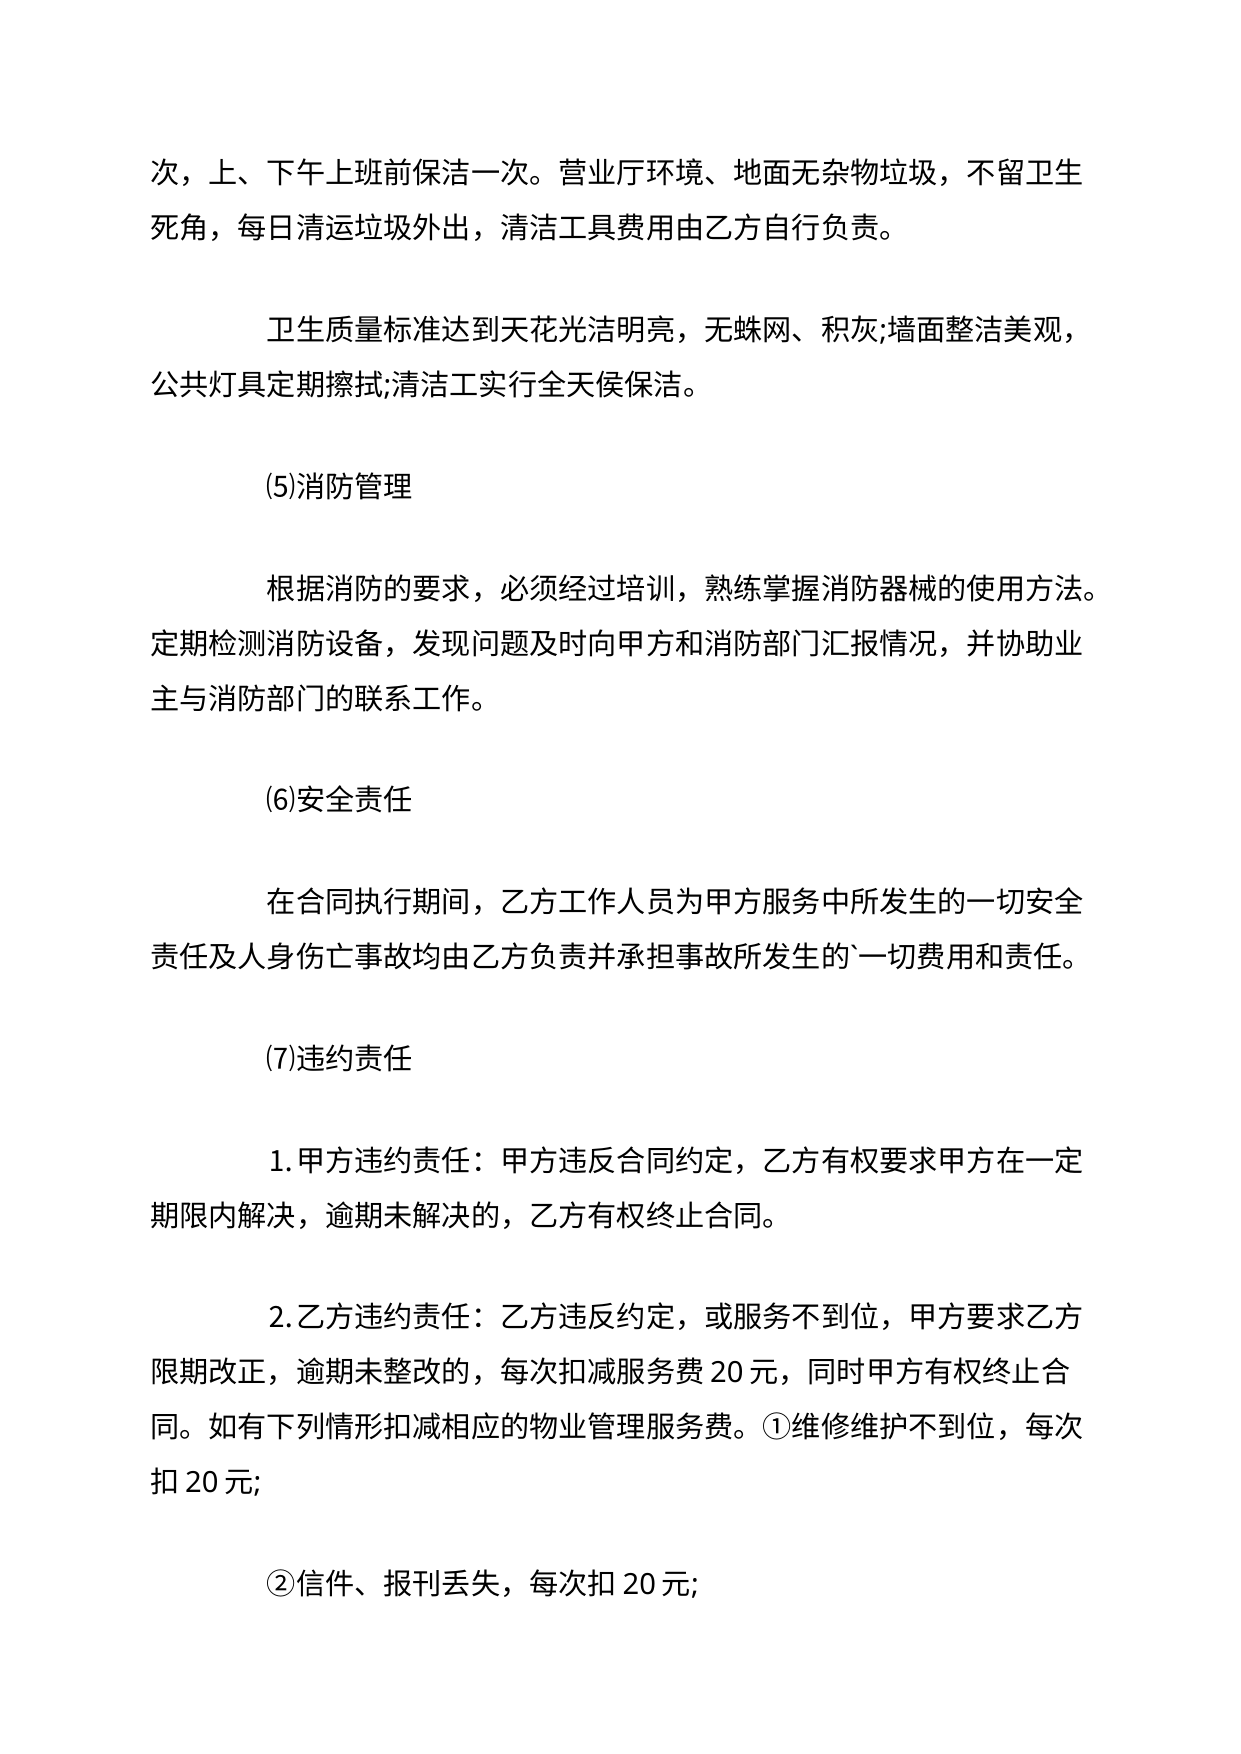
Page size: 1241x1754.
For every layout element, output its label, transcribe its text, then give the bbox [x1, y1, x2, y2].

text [150, 150, 1090, 247]
text 卫生质量标准达到天花光洁明亮，无蛛网、积灰;墙面整洁美观，公共灯具定期擦拭;清洁工实行全天侯保洁。 [150, 307, 1090, 404]
text ⒈甲方违约责任：甲方违反合同约定，乙方有权要求甲方在一定期限内解决，逾期未解决的，乙方有权终止合同。 [150, 1137, 1090, 1234]
text ⑸消防管理 [150, 464, 1090, 506]
text ②信件、报刊丢失，每次扣20元; [150, 1561, 1090, 1603]
text ⑺违约责任 [150, 1036, 1090, 1078]
text ⒉乙方违约责任：乙方违反约定，或服务不到位，甲方要求乙方限期改正，逾期未整改的，每次扣减服务费20元，同时甲方有权终止合同。如有下列情形扣减相应的物业管理服务费。①维修维护不到位，每次扣20元; [150, 1294, 1090, 1501]
text 在合同执行期间，乙方工作人员为甲方服务中所发生的一切安全责任及人身伤亡事故均由乙方负责并承担事故所发生的`一切费用和责任。 [150, 879, 1090, 976]
text 根据消防的要求，必须经过培训，熟练掌握消防器械的使用方法。定期检测消防设备，发现问题及时向甲方和消防部门汇报情况，并协助业主与消防部门的联系工作。 [150, 565, 1090, 717]
text ⑹安全责任 [150, 777, 1090, 819]
